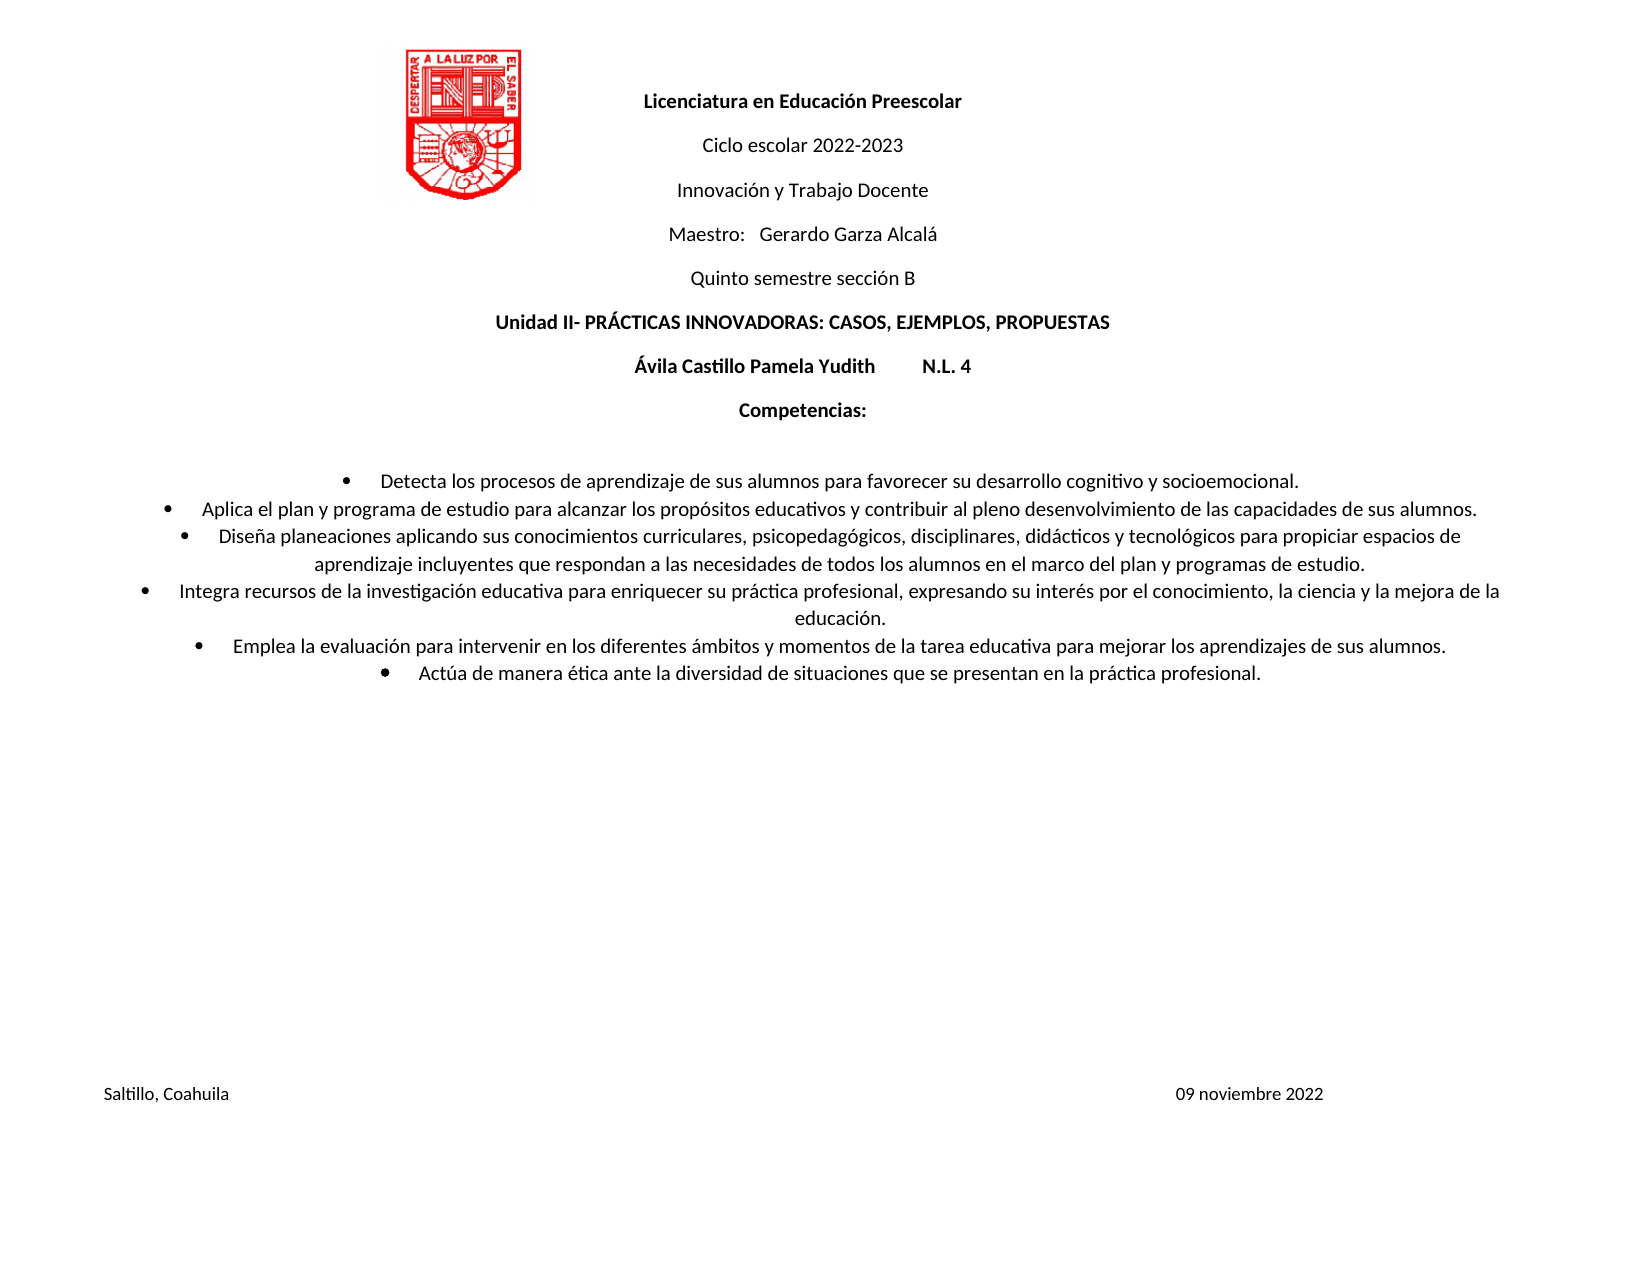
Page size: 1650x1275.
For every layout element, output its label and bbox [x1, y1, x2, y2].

picture [381, 46, 537, 202]
